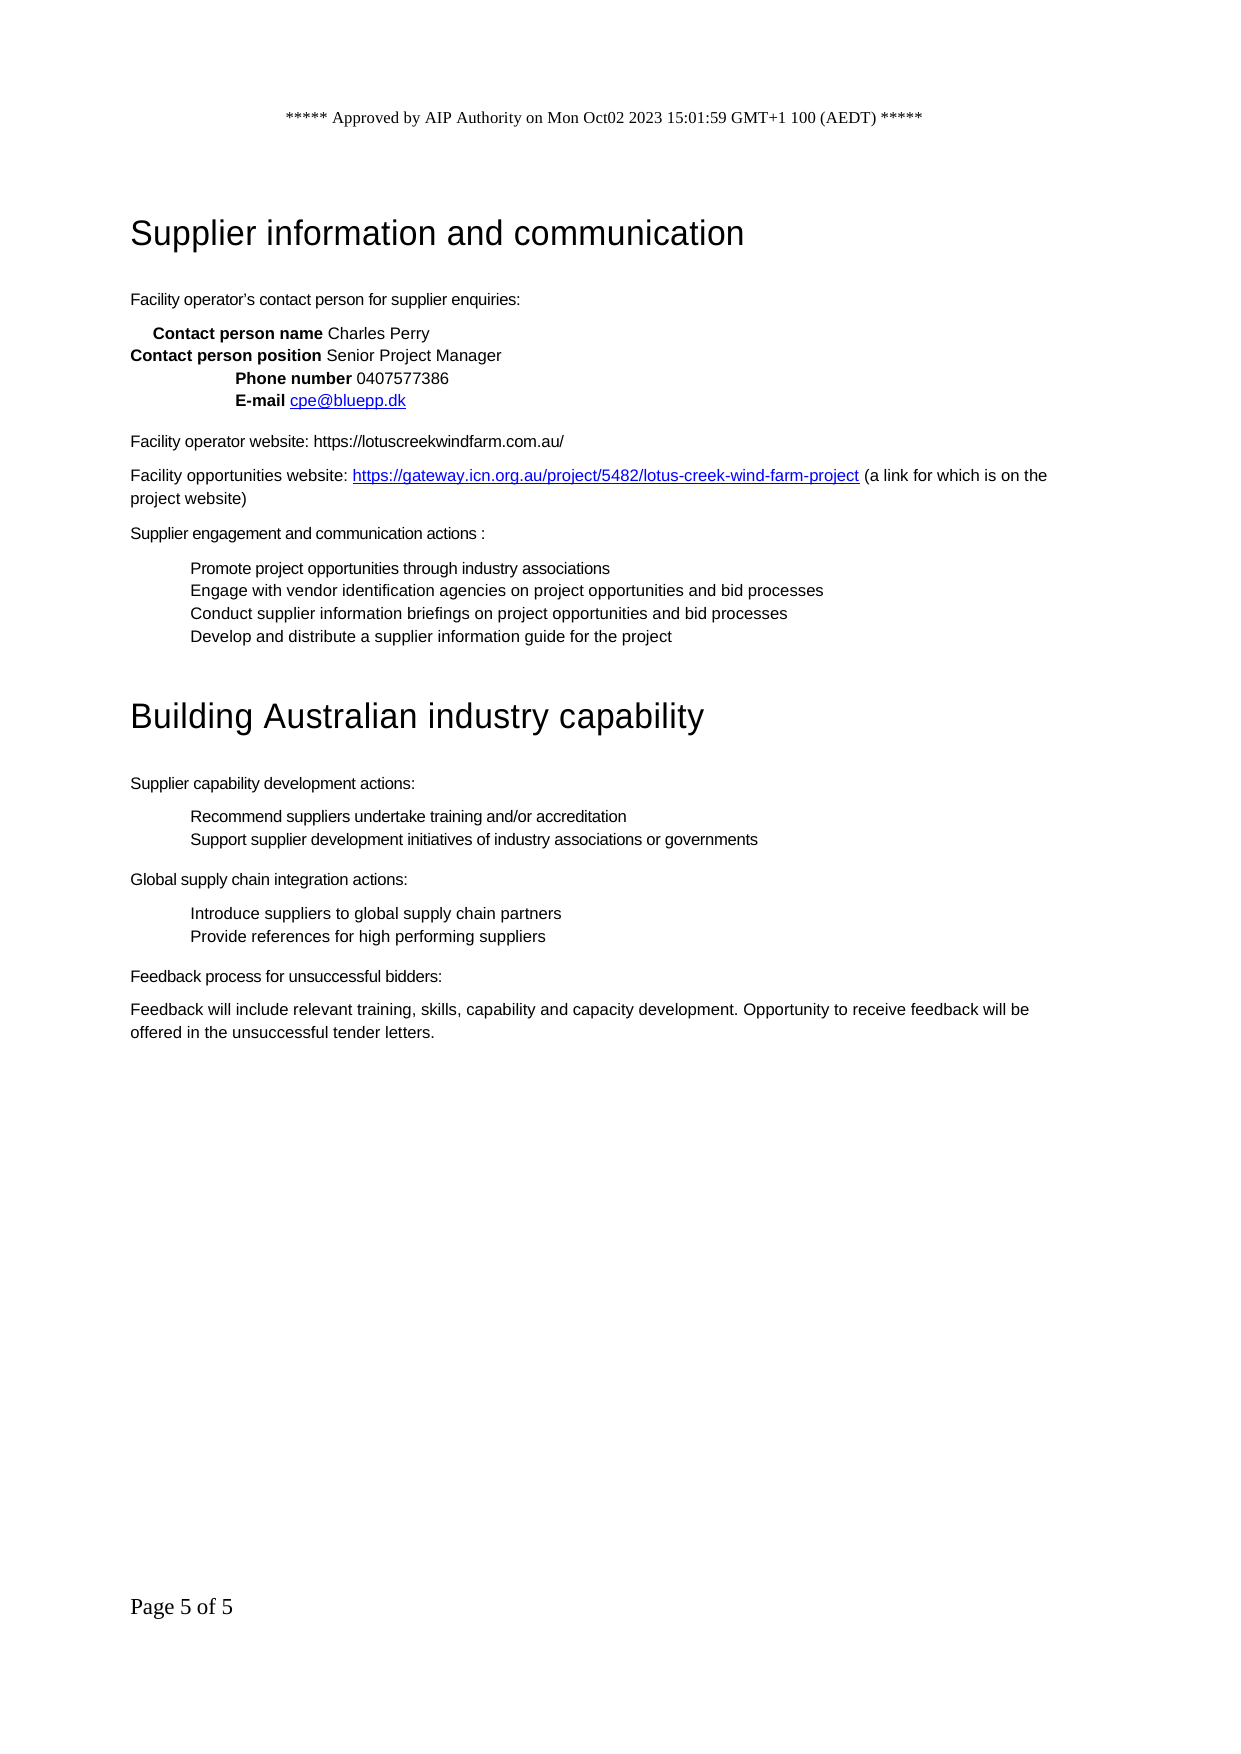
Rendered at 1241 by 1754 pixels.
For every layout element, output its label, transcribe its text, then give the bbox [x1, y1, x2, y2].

text Feedback will include relevant training, skills, capability and capacity development. Opportunity to receive feedback will be offered in the unsuccessful tender letters. [130, 997, 1078, 1043]
text Page 5 of 5 [130, 1594, 1078, 1620]
text Contact person position Senior Project Manager Phone number 0407577386 E-mail cpe@bluepp.dk [130, 343, 1078, 411]
text Supplier engagement and communication actions : [130, 524, 1078, 543]
text Facility opportunities website: https://gateway.icn.org.au/project/5482/lotus-creek-wind-farm-project (a link for which is on the project website) [130, 463, 1056, 509]
text Building Australian industry capability [130, 696, 1078, 737]
text Facility operator website: https://lotuscreekwindfarm.com.au/ [130, 432, 1078, 451]
text Introduce suppliers to global supply chain partners Provide references for high performing suppliers [190, 901, 1078, 947]
text Supplier information and communication [130, 213, 1078, 254]
text ***** Approved by AIP Authority on Mon Oct02 2023 15:01:59 GMT+1 100 (AEDT) ***** [130, 109, 1078, 128]
text Engage with vendor identification agencies on project opportunities and bid processes Conduct supplier information briefings on project opportunities and bid processes Develop and distribute a supplier information guide for the project [190, 579, 1078, 647]
text Supplier capability development actions: [130, 774, 1078, 793]
text Support supplier development initiatives of industry associations or governments [190, 830, 1078, 849]
text Feedback process for unsuccessful bidders: [130, 967, 1078, 986]
text Promote project opportunities through industry associations [190, 559, 1078, 578]
text Global supply chain integration actions: [130, 870, 1078, 889]
text Contact person name Charles Perry [153, 324, 1078, 343]
text Recommend suppliers undertake training and/or accreditation [190, 807, 1078, 826]
text Facility operator’s contact person for supplier enquiries: [130, 290, 1078, 309]
